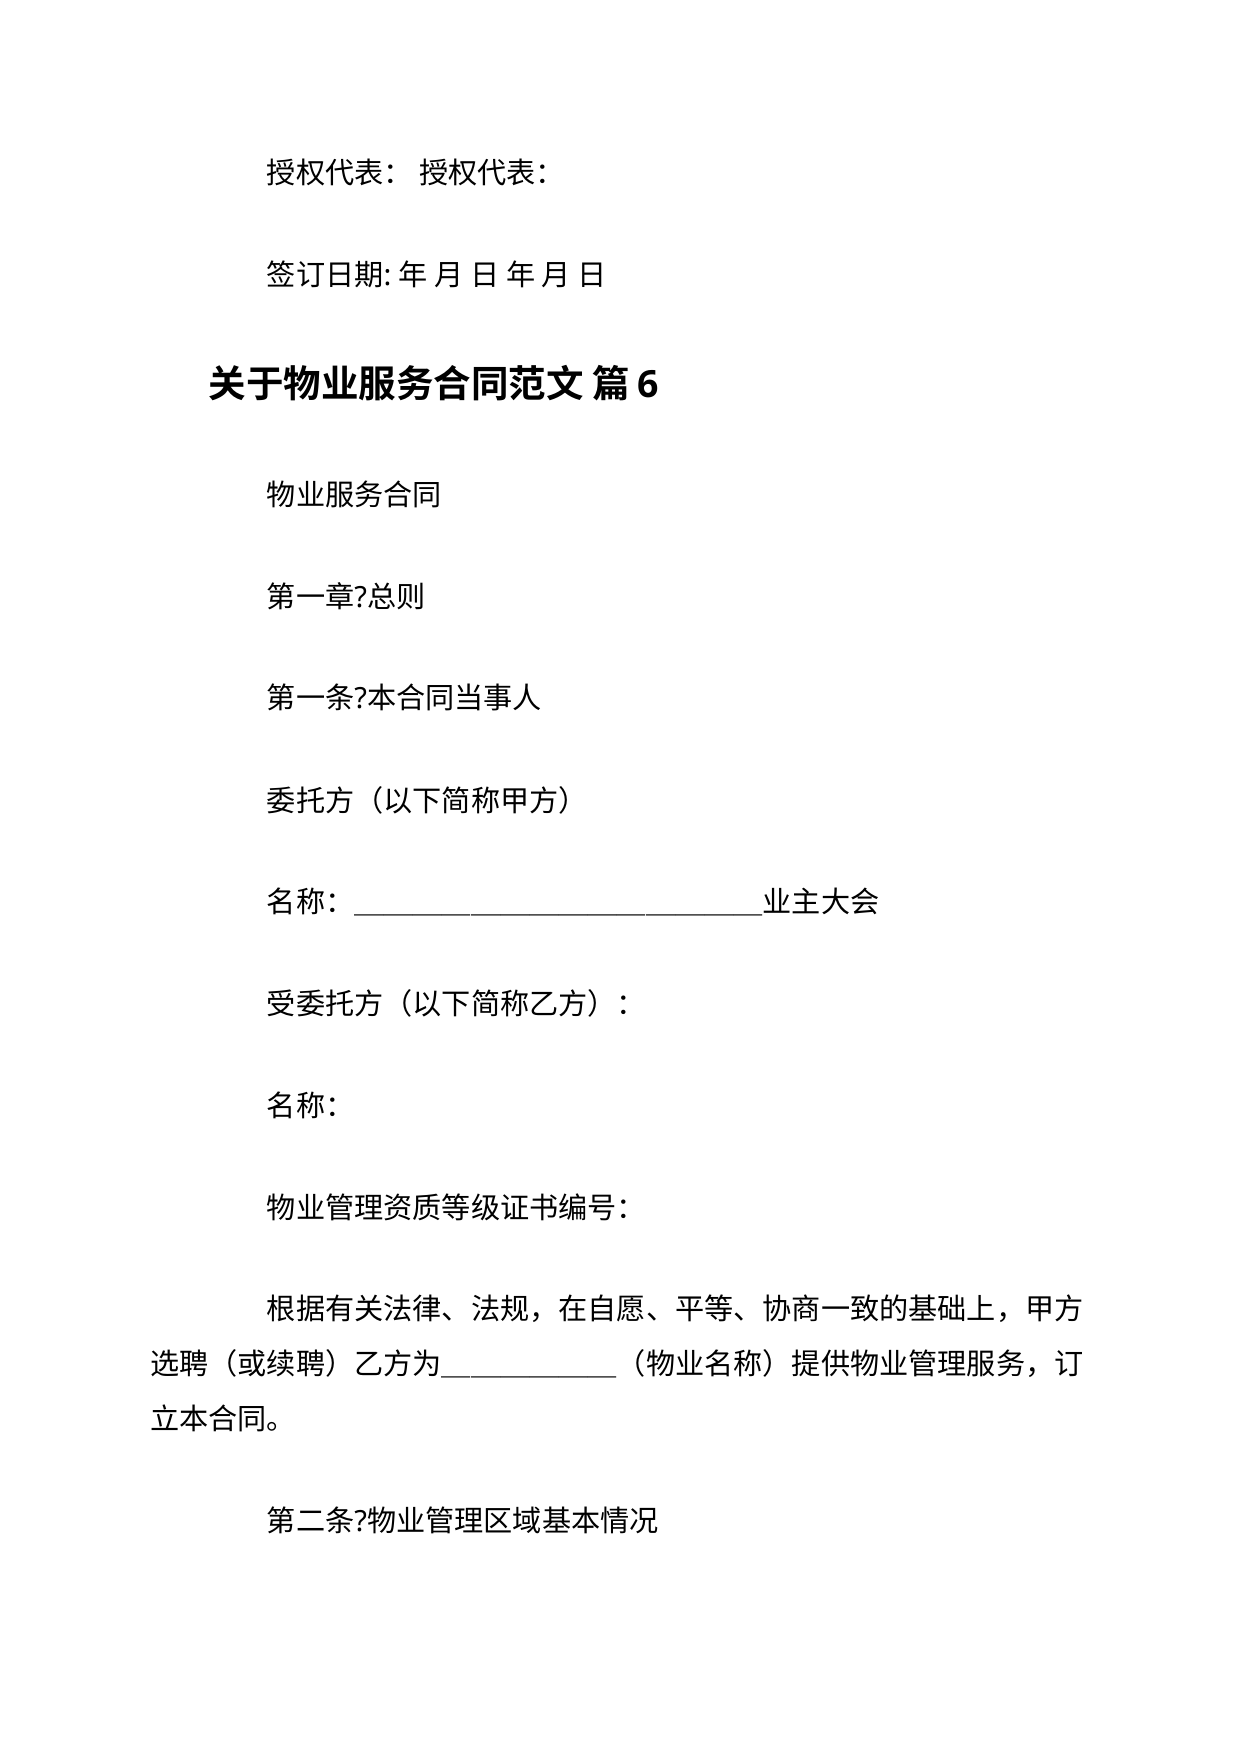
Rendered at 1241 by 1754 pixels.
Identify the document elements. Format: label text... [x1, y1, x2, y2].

text 委托方（以下简称甲方） [150, 777, 1090, 819]
text 第二条?物业管理区域基本情况 [150, 1497, 1090, 1540]
text 第一条?本合同当事人 [150, 675, 1090, 717]
text 物业管理资质等级证书编号： [150, 1184, 1090, 1226]
text 第一章?总则 [150, 573, 1090, 616]
text 受委托方（以下简称乙方）： [150, 981, 1090, 1023]
text 授权代表： 授权代表： [150, 150, 1090, 192]
text 名称： [150, 1082, 1090, 1125]
text 名称：＿＿＿＿＿＿＿＿＿＿＿＿＿＿业主大会 [150, 879, 1090, 921]
text 关于物业服务合同范文 篇6 [150, 354, 1090, 408]
text 根据有关法律、法规，在自愿、平等、协商一致的基础上，甲方选聘（或续聘）乙方为＿＿＿＿＿＿（物业名称）提供物业管理服务，订立本合同。 [150, 1286, 1090, 1438]
text 签订日期: 年 月 日 年 月 日 [150, 252, 1090, 294]
text 物业服务合同 [150, 471, 1090, 514]
